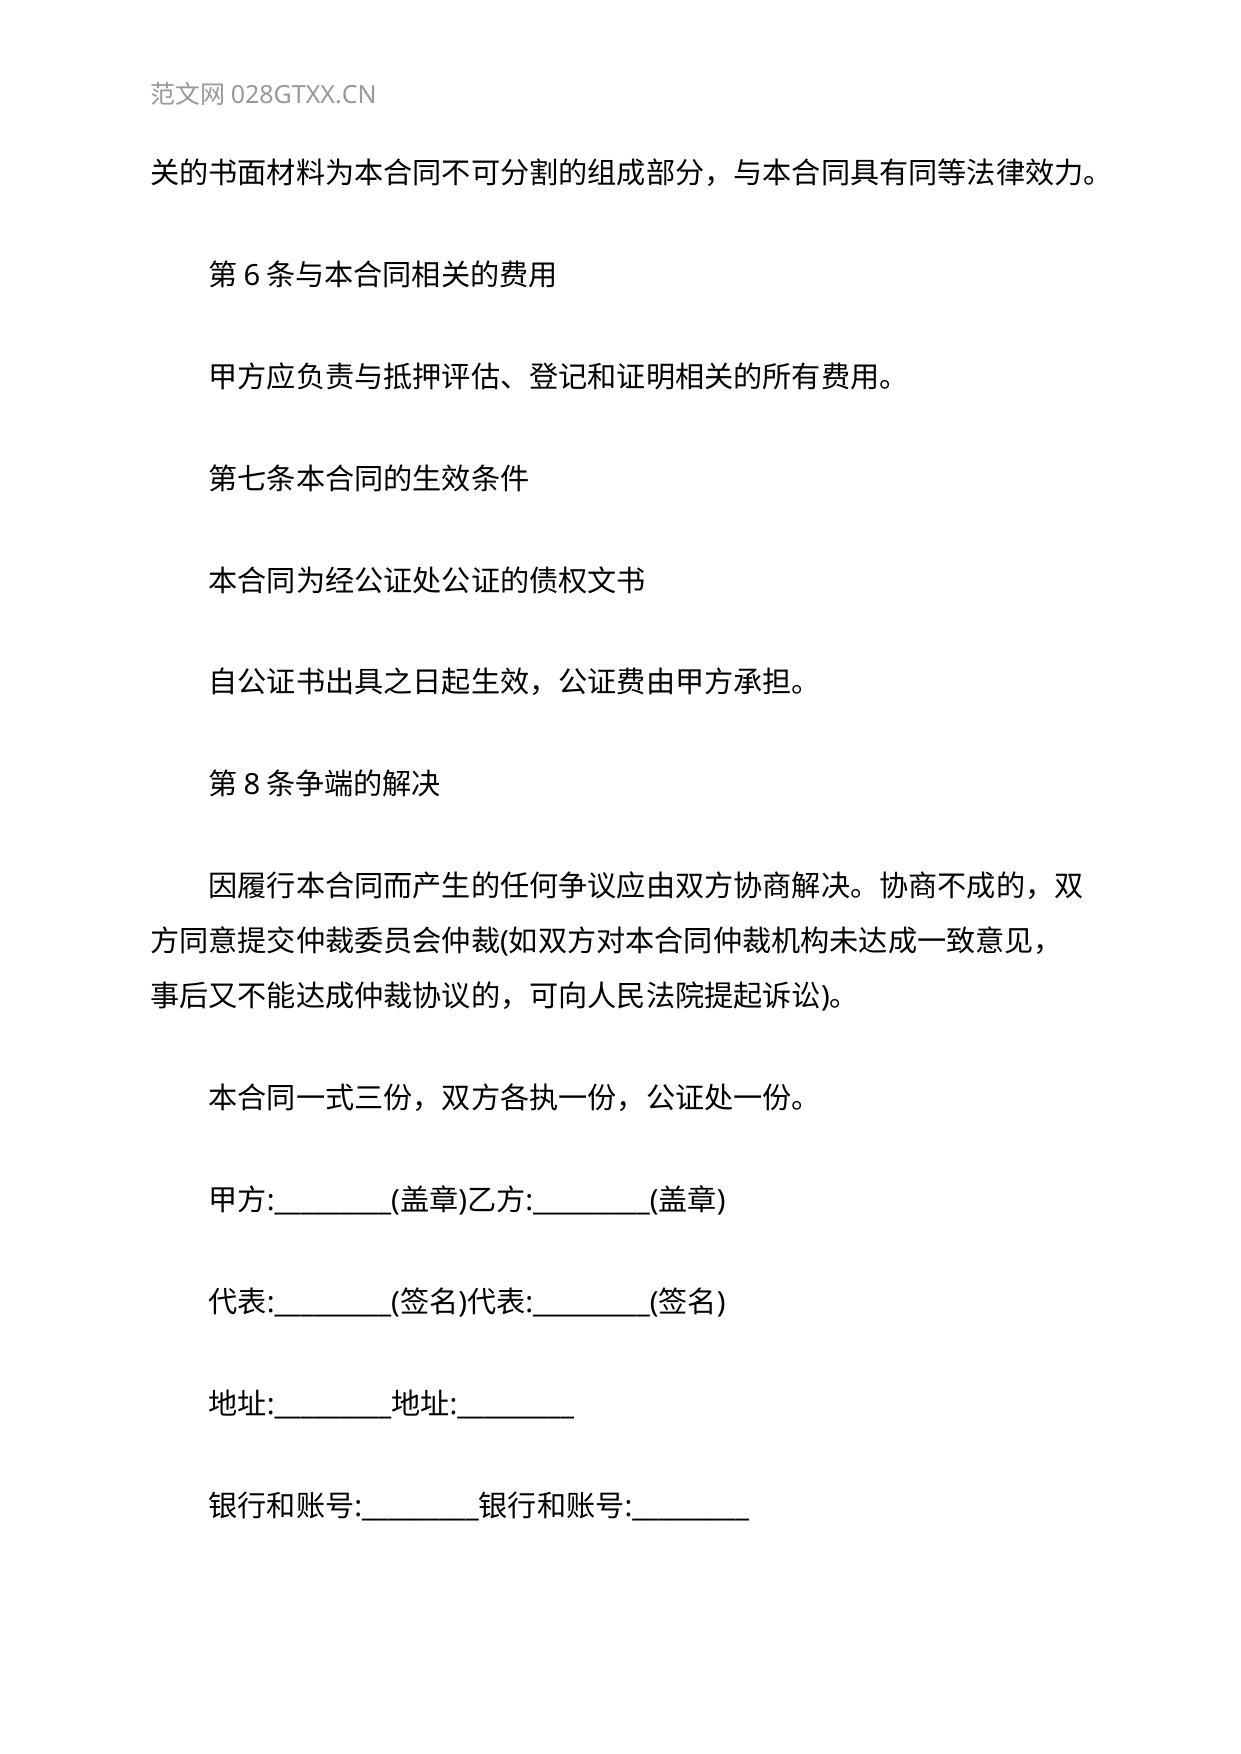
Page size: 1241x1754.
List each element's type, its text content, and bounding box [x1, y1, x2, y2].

text 本合同一式三份，双方各执一份，公证处一份。 [150, 1075, 1090, 1117]
text 第8条争端的解决 [150, 761, 1090, 803]
text 银行和账号:_________银行和账号:_________ [150, 1482, 1090, 1525]
text 甲方应负责与抵押评估、登记和证明相关的所有费用。 [150, 354, 1090, 396]
text 第七条本合同的生效条件 [150, 456, 1090, 498]
text 地址:_________地址:_________ [150, 1380, 1090, 1423]
text 因履行本合同而产生的任何争议应由双方协商解决。协商不成的，双方同意提交仲裁委员会仲裁(如双方对本合同仲裁机构未达成一致意见，事后又不能达成仲裁协议的，可向人民法院提起诉讼)。 [150, 863, 1090, 1015]
text 本合同为经公证处公证的债权文书 [150, 557, 1090, 599]
text 代表:_________(签名)代表:_________(签名) [150, 1278, 1090, 1321]
text 甲方:_________(盖章)乙方:_________(盖章) [150, 1176, 1090, 1219]
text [150, 150, 1090, 192]
text 自公证书出具之日起生效，公证费由甲方承担。 [150, 659, 1090, 701]
text 第6条与本合同相关的费用 [150, 252, 1090, 294]
